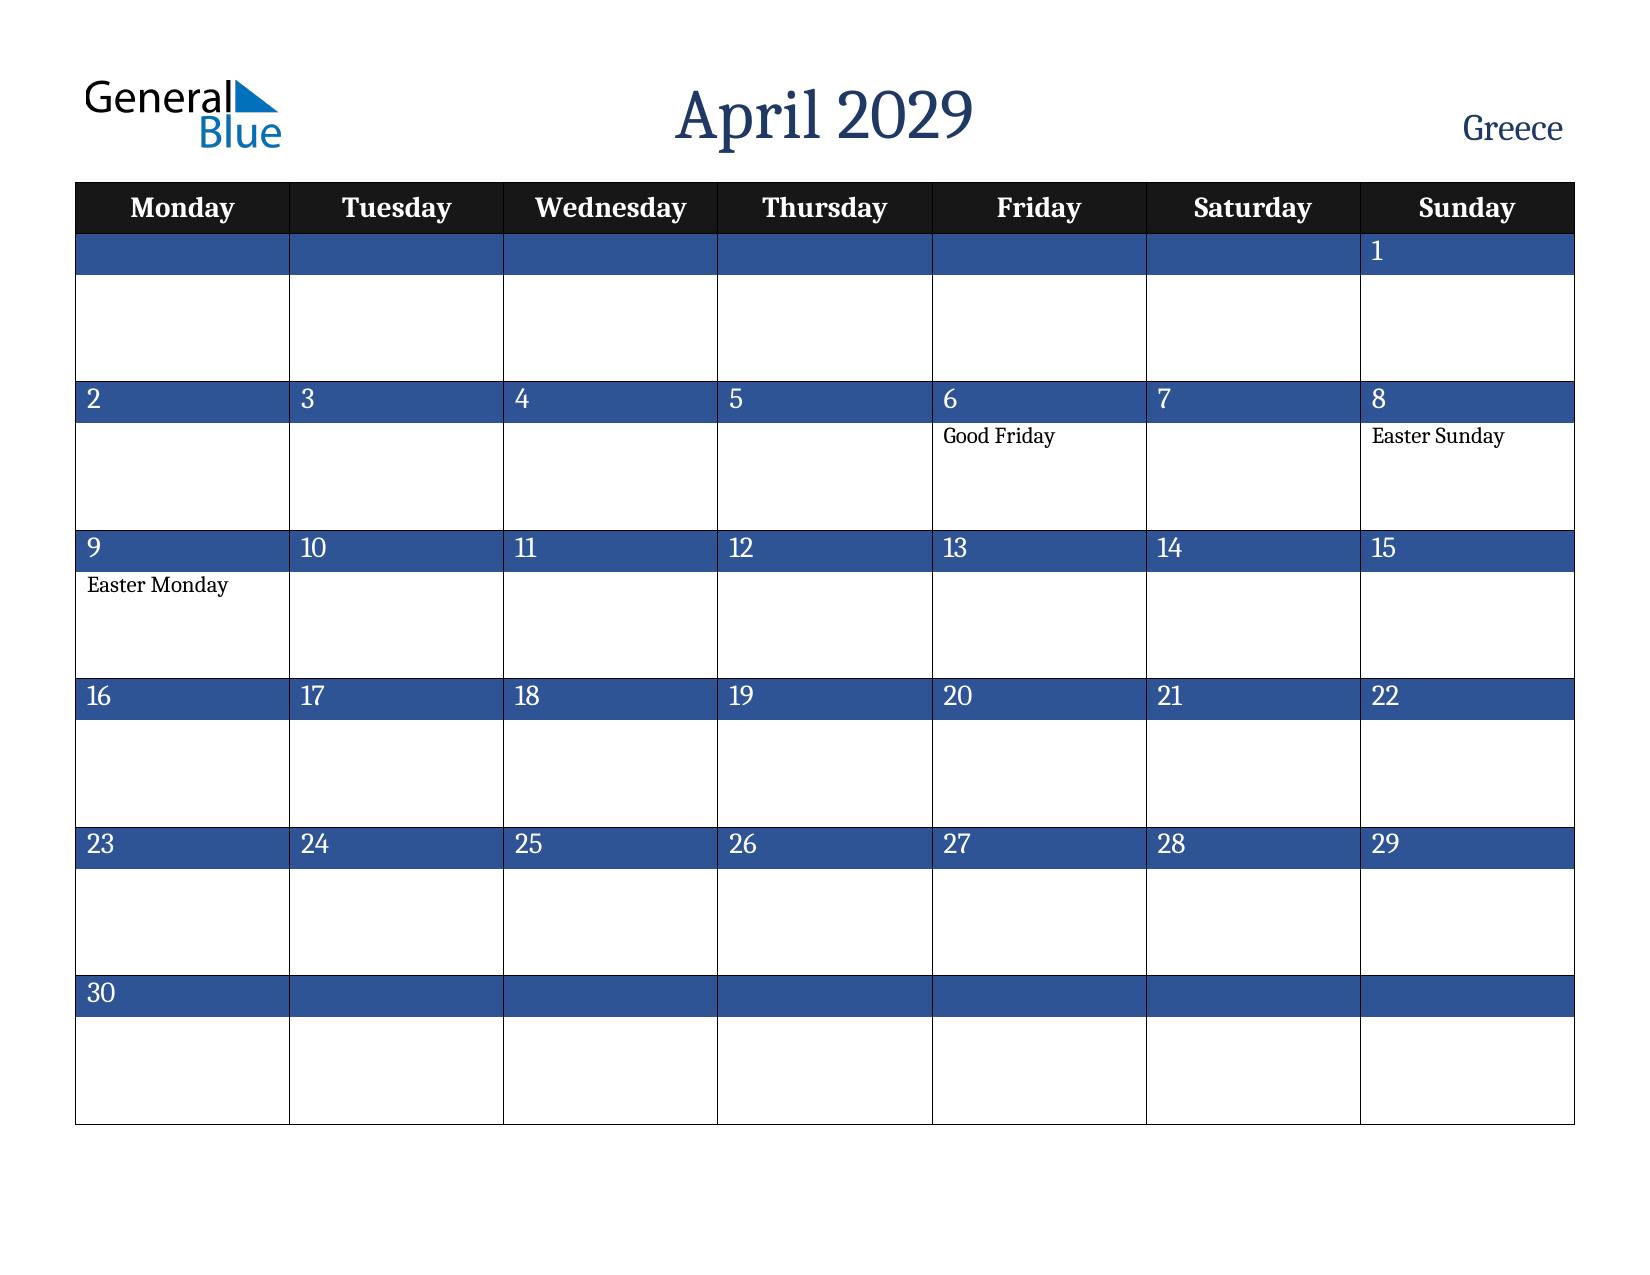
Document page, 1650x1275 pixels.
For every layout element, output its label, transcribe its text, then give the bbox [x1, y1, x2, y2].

table_cell 27 [933, 828, 1146, 869]
table_cell [1147, 720, 1360, 827]
table_cell [933, 869, 1146, 975]
table_cell 6 [933, 382, 1146, 423]
table_cell Sunday [1361, 183, 1574, 233]
table_cell 11 [504, 531, 717, 572]
table_cell [718, 423, 932, 530]
table_cell Wednesday [504, 183, 717, 233]
table_cell Tuesday [290, 183, 503, 233]
table_cell [1361, 1017, 1574, 1123]
table_cell 13 [933, 531, 1146, 572]
table_cell Friday [933, 183, 1146, 233]
table_cell [1361, 869, 1574, 975]
table_cell [1147, 1017, 1360, 1123]
table_cell [718, 572, 932, 678]
table_cell [290, 976, 503, 1017]
picture [86, 80, 281, 148]
table_cell [933, 720, 1146, 827]
table_cell [290, 572, 503, 678]
table_cell [504, 720, 717, 827]
table_header [76, 75, 503, 182]
table_cell 26 [718, 828, 932, 869]
table_header April 2029 [504, 75, 1146, 182]
table_cell 30 [76, 976, 289, 1017]
table_cell 16 [76, 679, 289, 720]
table_cell 22 [1361, 679, 1574, 720]
table_cell [290, 1017, 503, 1123]
table_cell 24 [290, 828, 503, 869]
table_cell [504, 234, 717, 275]
table_cell [718, 1017, 932, 1123]
table_cell [1361, 720, 1574, 827]
table_cell [504, 423, 717, 530]
table_cell [1361, 275, 1574, 381]
table_cell [933, 275, 1146, 381]
table_cell 10 [290, 531, 503, 572]
table_cell Good Friday [933, 423, 1146, 530]
table_cell Saturday [1147, 183, 1360, 233]
table_cell [290, 275, 503, 381]
table_cell [1147, 275, 1360, 381]
table_cell [76, 234, 289, 275]
table_cell 8 [1361, 382, 1574, 423]
table_cell [718, 234, 932, 275]
table_cell [1147, 572, 1360, 678]
table_cell [933, 976, 1146, 1017]
table_cell [76, 423, 289, 530]
table_cell 1 [1361, 234, 1574, 275]
table_cell [290, 720, 503, 827]
table_cell 2 [76, 382, 289, 423]
table_cell 28 [1147, 828, 1360, 869]
table_cell [76, 275, 289, 381]
table_cell [718, 869, 932, 975]
table_cell [933, 1017, 1146, 1123]
table_cell [504, 275, 717, 381]
table_cell [76, 869, 289, 975]
table_cell 5 [718, 382, 932, 423]
table_cell 25 [504, 828, 717, 869]
table_cell [1361, 976, 1574, 1017]
table_cell Easter Sunday [1361, 423, 1574, 530]
table_cell [1361, 572, 1574, 678]
table_cell [504, 572, 717, 678]
table_cell 7 [1147, 382, 1360, 423]
table_cell [1147, 976, 1360, 1017]
table_cell [504, 976, 717, 1017]
table_cell 23 [76, 828, 289, 869]
table_cell [718, 275, 932, 381]
table_cell [933, 234, 1146, 275]
table_cell 14 [1147, 531, 1360, 572]
table_cell Thursday [718, 183, 932, 233]
table_cell [718, 720, 932, 827]
table_cell 12 [718, 531, 932, 572]
table_cell [933, 572, 1146, 678]
table_cell [76, 1017, 289, 1123]
table_cell 21 [1147, 679, 1360, 720]
table_cell [1147, 869, 1360, 975]
table_cell Easter Monday [76, 572, 289, 678]
table_cell [1147, 423, 1360, 530]
table_cell 9 [76, 531, 289, 572]
table_cell Monday [76, 183, 289, 233]
table_header Greece [1146, 75, 1574, 182]
table_cell 19 [718, 679, 932, 720]
table_cell 15 [1361, 531, 1574, 572]
table_cell 3 [290, 382, 503, 423]
table_cell [504, 869, 717, 975]
table_cell 20 [933, 679, 1146, 720]
table_cell [290, 234, 503, 275]
table_cell 18 [504, 679, 717, 720]
table_cell 4 [504, 382, 717, 423]
table_cell 17 [290, 679, 503, 720]
table_cell [718, 976, 932, 1017]
table_cell 29 [1361, 828, 1574, 869]
table_cell [290, 423, 503, 530]
table_cell [290, 869, 503, 975]
table_cell [1147, 234, 1360, 275]
table_cell [76, 720, 289, 827]
table_cell [504, 1017, 717, 1123]
